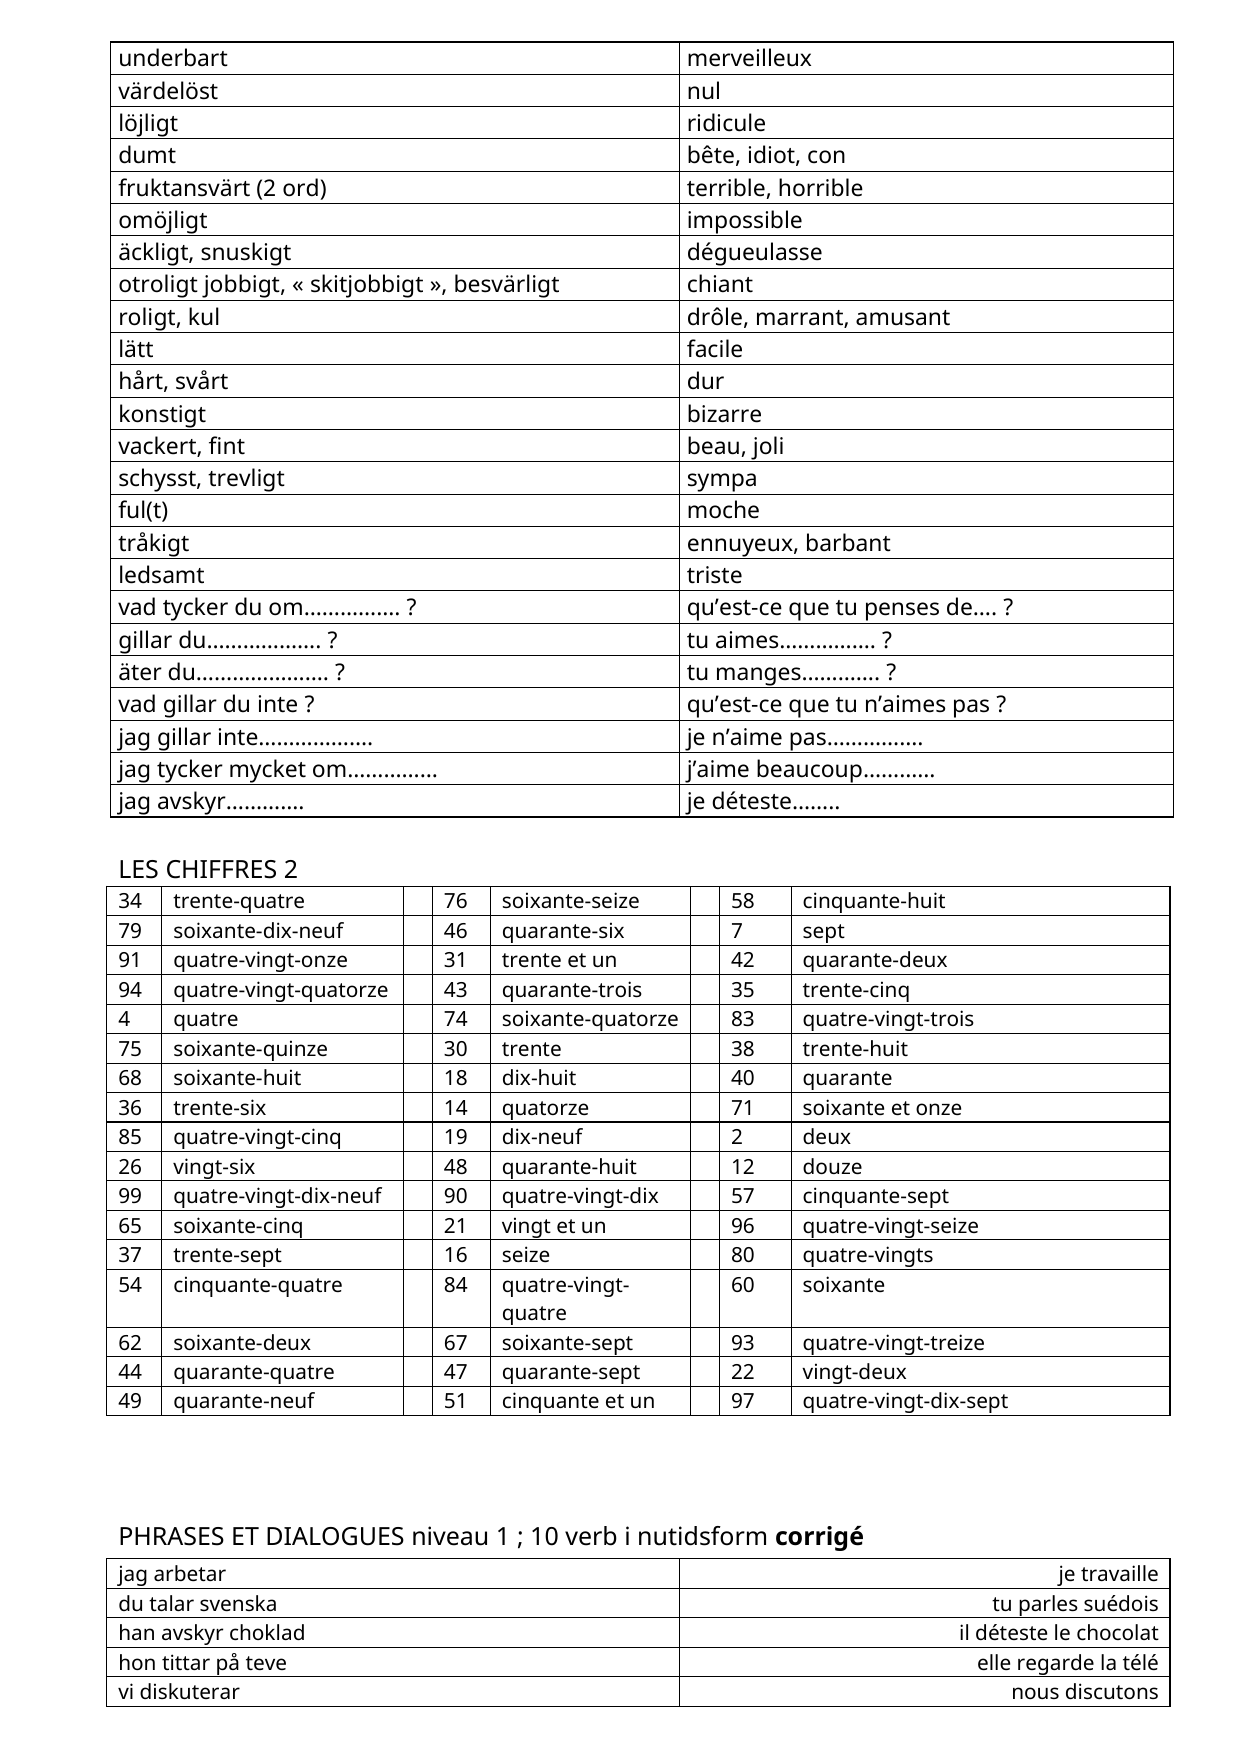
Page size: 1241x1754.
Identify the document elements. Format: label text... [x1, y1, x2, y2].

table_cell beau, joli [680, 430, 1173, 461]
table_cell vingt-six [162, 1152, 403, 1180]
table_cell [404, 1357, 432, 1386]
table_cell [691, 1357, 719, 1386]
table_cell [691, 1064, 719, 1092]
table_cell vingt-deux [792, 1357, 1169, 1386]
table_cell 80 [720, 1240, 791, 1269]
table_cell [404, 946, 432, 974]
table_cell dix-neuf [491, 1123, 690, 1151]
table_cell quatre-vingt-onze [162, 946, 403, 974]
table_cell gillar du………………. ? [111, 624, 679, 655]
table_cell 2 [720, 1123, 791, 1151]
table_cell soixante-deux [162, 1328, 403, 1356]
table_cell 7 [720, 916, 791, 944]
table_cell dégueulasse [680, 236, 1173, 267]
table_header trente-quatre [162, 887, 403, 915]
table_cell 37 [107, 1240, 161, 1269]
table_cell 75 [107, 1034, 161, 1062]
table_cell 40 [720, 1064, 791, 1092]
table_cell 19 [433, 1123, 490, 1151]
table_cell [691, 975, 719, 1003]
table_cell chiant [680, 269, 1173, 300]
table_cell 42 [720, 946, 791, 974]
table_cell [691, 1181, 719, 1210]
table_cell trente-six [162, 1093, 403, 1121]
table_cell quatorze [491, 1093, 690, 1121]
table_cell [404, 1034, 432, 1062]
table_cell nous discutons [680, 1677, 1169, 1706]
table_cell 38 [720, 1034, 791, 1062]
table_cell 91 [107, 946, 161, 974]
table_cell 12 [720, 1152, 791, 1180]
table_cell ennuyeux, barbant [680, 527, 1173, 558]
table_cell merveilleux [680, 43, 1173, 74]
table_cell drôle, marrant, amusant [680, 301, 1173, 332]
table_cell quatre-vingt-dix [491, 1181, 690, 1210]
table_cell 65 [107, 1211, 161, 1239]
table_cell 49 [107, 1387, 161, 1415]
table_cell [404, 1123, 432, 1151]
table_cell 57 [720, 1181, 791, 1210]
table_cell soixante-dix-neuf [162, 916, 403, 944]
table_cell trente-huit [792, 1034, 1169, 1062]
table_header je travaille [680, 1559, 1169, 1588]
table_cell 99 [107, 1181, 161, 1210]
table_cell [404, 1152, 432, 1180]
table_cell bizarre [680, 398, 1173, 429]
table_cell 67 [433, 1328, 490, 1356]
table_cell 71 [720, 1093, 791, 1121]
table_cell ful(t) [111, 495, 679, 526]
table_cell quarante-six [491, 916, 690, 944]
table_cell [404, 916, 432, 944]
table_cell soixante-sept [491, 1328, 690, 1356]
table_cell underbart [111, 43, 679, 74]
table_cell impossible [680, 204, 1173, 235]
table_cell [404, 1387, 432, 1415]
table_cell 79 [107, 916, 161, 944]
text PHRASES ET DIALOGUES niveau 1 ; 10 verb i nutidsform corrigé [118, 1518, 1199, 1552]
table_cell quatre-vingt-cinq [162, 1123, 403, 1151]
table_cell [404, 1181, 432, 1210]
table_cell 36 [107, 1093, 161, 1121]
table_cell otroligt jobbigt, « skitjobbigt », besvärligt [111, 269, 679, 300]
table_cell [691, 1152, 719, 1180]
table_cell 85 [107, 1123, 161, 1151]
table_cell sept [792, 916, 1169, 944]
table_cell [691, 1328, 719, 1356]
table_header 76 [433, 887, 490, 915]
table_cell värdelöst [111, 75, 679, 106]
table_cell jag avskyr…………. [111, 785, 679, 816]
table_cell soixante [792, 1270, 1169, 1327]
text LES CHIFFRES 2 [118, 851, 1199, 886]
table_cell deux [792, 1123, 1169, 1151]
table_cell je déteste…….. [680, 785, 1173, 816]
table_cell 97 [720, 1387, 791, 1415]
table_cell fruktansvärt (2 ord) [111, 172, 679, 203]
table_cell vad tycker du om……………. ? [111, 591, 679, 623]
table_cell seize [491, 1240, 690, 1269]
table_cell 22 [720, 1357, 791, 1386]
table_cell quatre-vingt-trois [792, 1005, 1169, 1033]
table_cell trente-sept [162, 1240, 403, 1269]
table_cell [404, 975, 432, 1003]
table_cell quarante-trois [491, 975, 690, 1003]
table_cell 16 [433, 1240, 490, 1269]
table_cell du talar svenska [107, 1589, 679, 1617]
table_cell quatre-vingt-dix-neuf [162, 1181, 403, 1210]
table_cell 68 [107, 1064, 161, 1092]
table_cell sympa [680, 462, 1173, 493]
table_cell 35 [720, 975, 791, 1003]
table_cell 93 [720, 1328, 791, 1356]
table_cell quarante-sept [491, 1357, 690, 1386]
table_cell 18 [433, 1064, 490, 1092]
table_cell 21 [433, 1211, 490, 1239]
table_cell lätt [111, 333, 679, 364]
table_cell [404, 1211, 432, 1239]
table_cell jag gillar inte………………. [111, 721, 679, 752]
table_cell soixante et onze [792, 1093, 1169, 1121]
table_cell quarante-neuf [162, 1387, 403, 1415]
table_cell quatre-vingt-treize [792, 1328, 1169, 1356]
table_cell 74 [433, 1005, 490, 1033]
table_header 34 [107, 887, 161, 915]
table_cell 48 [433, 1152, 490, 1180]
table_cell vi diskuterar [107, 1677, 679, 1706]
table_cell quatre-vingt-dix-sept [792, 1387, 1169, 1415]
table_header soixante-seize [491, 887, 690, 915]
table_cell 94 [107, 975, 161, 1003]
table_cell quatre-vingts [792, 1240, 1169, 1269]
table_cell hårt, svårt [111, 365, 679, 397]
table_cell bête, idiot, con [680, 139, 1173, 171]
table_cell tu aimes……………. ? [680, 624, 1173, 655]
table_cell 83 [720, 1005, 791, 1033]
table_cell elle regarde la télé [680, 1648, 1169, 1676]
table_cell il déteste le chocolat [680, 1618, 1169, 1647]
table_cell quarante-quatre [162, 1357, 403, 1386]
table_cell löjligt [111, 107, 679, 138]
table_cell quarante-deux [792, 946, 1169, 974]
table_cell [691, 1093, 719, 1121]
table_cell han avskyr choklad [107, 1618, 679, 1647]
table_cell vingt et un [491, 1211, 690, 1239]
table_header cinquante-huit [792, 887, 1169, 915]
table_cell konstigt [111, 398, 679, 429]
table_cell qu’est-ce que tu n’aimes pas ? [680, 688, 1173, 719]
table_header jag arbetar [107, 1559, 679, 1588]
table_cell facile [680, 333, 1173, 364]
table_cell 44 [107, 1357, 161, 1386]
table_cell tu parles suédois [680, 1589, 1169, 1617]
table_cell soixante-huit [162, 1064, 403, 1092]
table_cell douze [792, 1152, 1169, 1180]
table_cell trente [491, 1034, 690, 1062]
table_cell hon tittar på teve [107, 1648, 679, 1676]
table_cell quatre-vingt-seize [792, 1211, 1169, 1239]
table_cell 46 [433, 916, 490, 944]
table_cell 30 [433, 1034, 490, 1062]
table_cell äckligt, snuskigt [111, 236, 679, 267]
table_cell [691, 1034, 719, 1062]
table_cell 54 [107, 1270, 161, 1327]
table_cell tu manges…………. ? [680, 656, 1173, 687]
table_cell 4 [107, 1005, 161, 1033]
table_cell 51 [433, 1387, 490, 1415]
table_header [691, 887, 719, 915]
table_cell terrible, horrible [680, 172, 1173, 203]
table_cell [404, 1093, 432, 1121]
table_cell [691, 1387, 719, 1415]
table_cell quatre [162, 1005, 403, 1033]
table_cell 14 [433, 1093, 490, 1121]
table_cell [691, 916, 719, 944]
table_cell vad gillar du inte ? [111, 688, 679, 719]
table_cell dix-huit [491, 1064, 690, 1092]
table_cell 62 [107, 1328, 161, 1356]
table_cell quarante-huit [491, 1152, 690, 1180]
table_cell roligt, kul [111, 301, 679, 332]
table_cell vackert, fint [111, 430, 679, 461]
table_cell [691, 946, 719, 974]
table_cell 43 [433, 975, 490, 1003]
table_cell cinquante-quatre [162, 1270, 403, 1327]
table_cell 90 [433, 1181, 490, 1210]
table_cell dumt [111, 139, 679, 171]
table_cell nul [680, 75, 1173, 106]
table_cell [691, 1211, 719, 1239]
table_cell qu’est-ce que tu penses de…. ? [680, 591, 1173, 623]
table_cell 47 [433, 1357, 490, 1386]
table_cell ridicule [680, 107, 1173, 138]
table_cell 96 [720, 1211, 791, 1239]
table_cell tråkigt [111, 527, 679, 558]
table_cell äter du…………………. ? [111, 656, 679, 687]
table_cell [404, 1005, 432, 1033]
table_cell [691, 1005, 719, 1033]
table_cell trente et un [491, 946, 690, 974]
table_cell triste [680, 559, 1173, 590]
table_cell [404, 1270, 432, 1327]
table_cell j’aime beaucoup………… [680, 753, 1173, 784]
table_cell [404, 1064, 432, 1092]
table_cell dur [680, 365, 1173, 397]
table_cell cinquante-sept [792, 1181, 1169, 1210]
table_cell ledsamt [111, 559, 679, 590]
table_cell quarante [792, 1064, 1169, 1092]
table_cell [691, 1123, 719, 1151]
table_cell omöjligt [111, 204, 679, 235]
table_cell 26 [107, 1152, 161, 1180]
table_cell schysst, trevligt [111, 462, 679, 493]
table_cell quatre-vingt-quatorze [162, 975, 403, 1003]
table_cell soixante-quatorze [491, 1005, 690, 1033]
table_cell [691, 1270, 719, 1327]
table_cell moche [680, 495, 1173, 526]
table_cell 84 [433, 1270, 490, 1327]
table_cell soixante-cinq [162, 1211, 403, 1239]
table_cell quatre-vingt-quatre [491, 1270, 690, 1327]
table_cell je n’aime pas……………. [680, 721, 1173, 752]
table_header [404, 887, 432, 915]
table_cell 31 [433, 946, 490, 974]
table_cell [691, 1240, 719, 1269]
table_cell trente-cinq [792, 975, 1169, 1003]
table_header 58 [720, 887, 791, 915]
table_cell cinquante et un [491, 1387, 690, 1415]
table_cell [404, 1240, 432, 1269]
table_cell [404, 1328, 432, 1356]
table_cell soixante-quinze [162, 1034, 403, 1062]
table_cell jag tycker mycket om…………… [111, 753, 679, 784]
table_cell 60 [720, 1270, 791, 1327]
